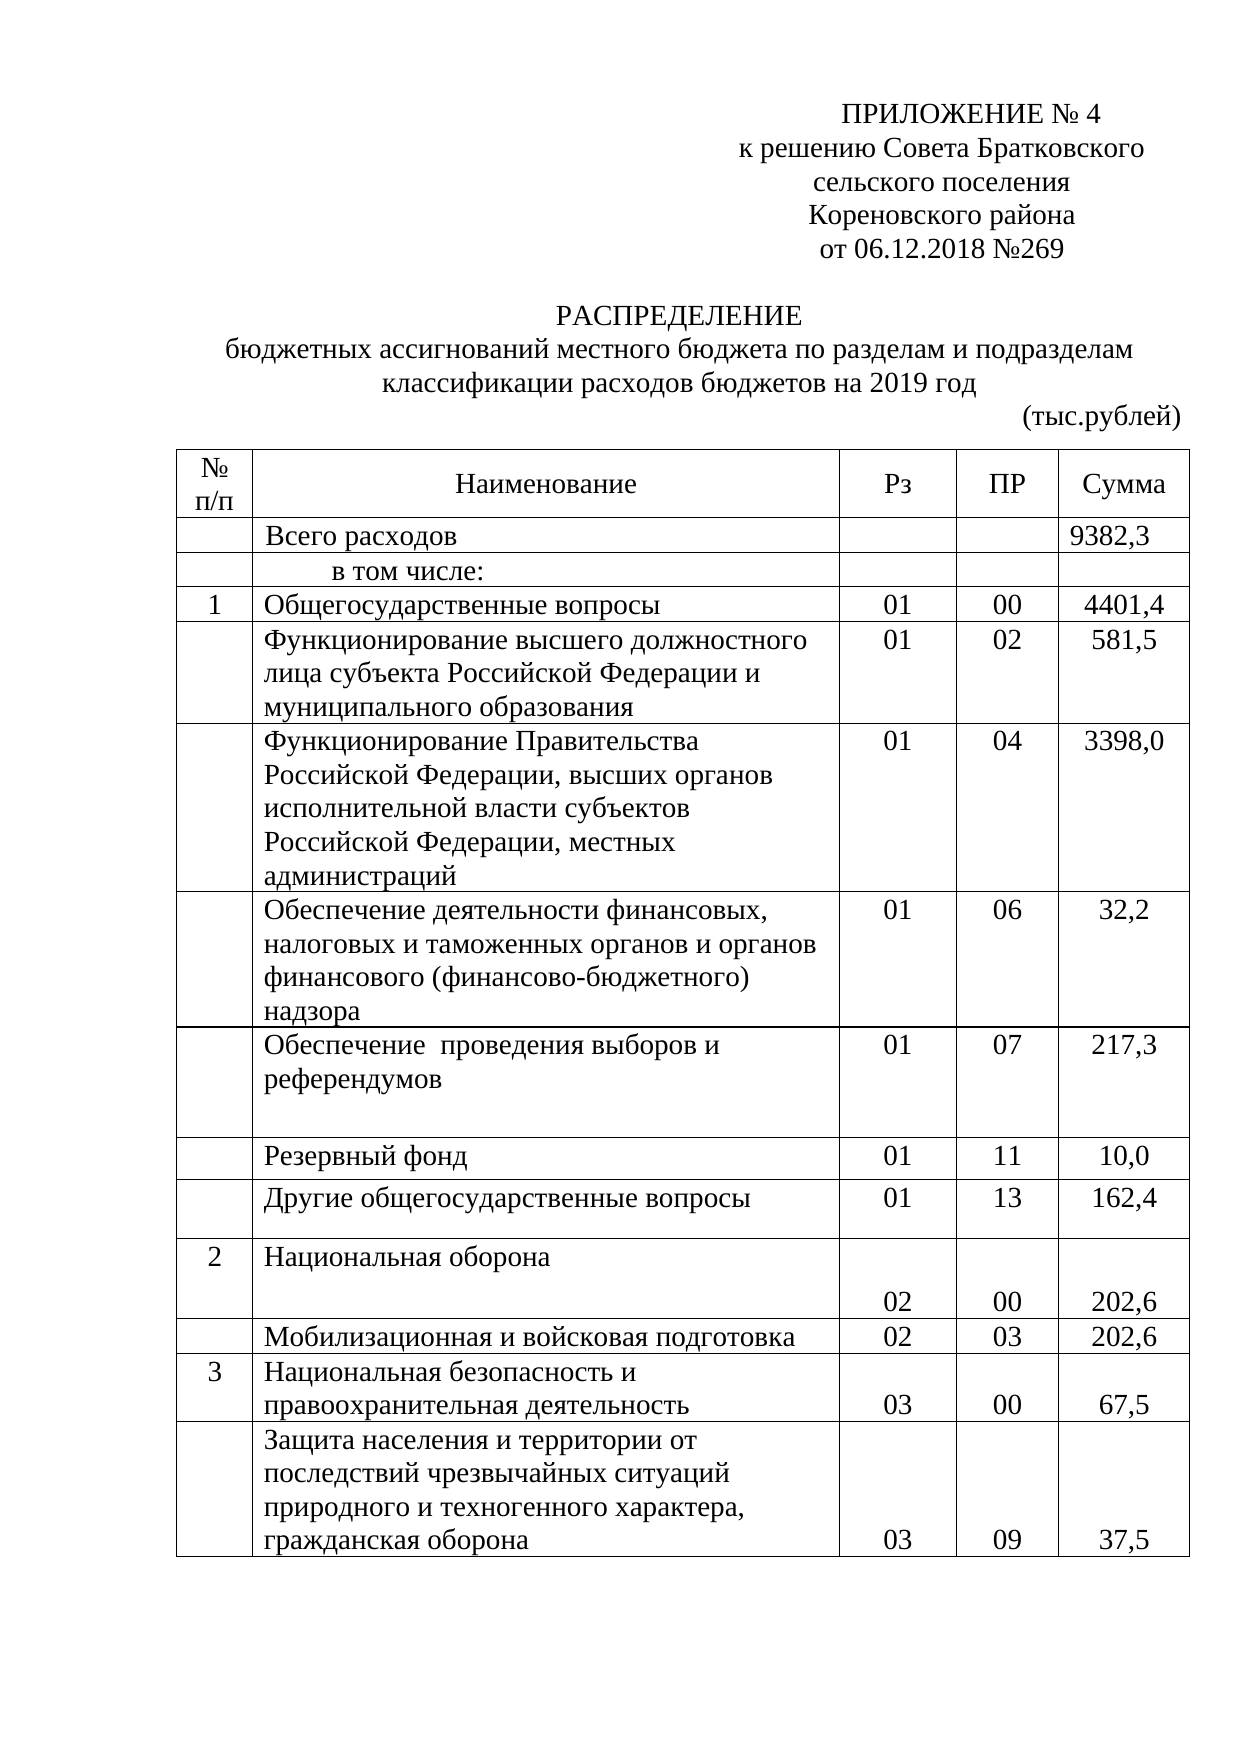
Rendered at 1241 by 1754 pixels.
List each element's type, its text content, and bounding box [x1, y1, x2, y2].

table_cell 67,5 [1059, 1354, 1189, 1421]
table_cell 01 [840, 892, 956, 1026]
table_cell 01 [840, 1138, 956, 1179]
table_cell 10,0 [1059, 1138, 1189, 1179]
table_cell 06 [957, 892, 1058, 1026]
table_cell Обеспечение деятельности финансовых, налоговых и таможенных органов и органов финансового (финансово-бюджетного) надзора [253, 892, 839, 1026]
table_cell 581,5 [1059, 622, 1189, 722]
table_cell 202,6 [1059, 1239, 1189, 1318]
table_cell [840, 518, 956, 552]
table_cell Обеспечение проведения выборов и референдумов [253, 1028, 839, 1137]
text Кореновского района [177, 197, 1181, 231]
table_cell Защита населения и территории от последствий чрезвычайных ситуаций природного и техногенного характера, гражданская оборона [253, 1422, 839, 1556]
table_cell [177, 1319, 252, 1353]
table_cell 09 [957, 1422, 1058, 1556]
table_cell 00 [957, 587, 1058, 621]
table_cell Другие общегосударственные вопросы [253, 1180, 839, 1238]
text от 06.12.2018 №269 [177, 231, 1181, 264]
table_cell Общегосударственные вопросы [253, 587, 839, 621]
table_cell Всего расходов [253, 518, 839, 552]
table_cell [177, 1138, 252, 1179]
table_header Наименование [253, 450, 839, 517]
table_cell 1 [177, 587, 252, 621]
table_cell 01 [840, 1180, 956, 1238]
table_cell 02 [957, 622, 1058, 722]
table_cell 3 [177, 1354, 252, 1421]
table_cell [177, 622, 252, 722]
table_cell [177, 892, 252, 1026]
table_cell [957, 518, 1058, 552]
table_header Сумма [1059, 450, 1189, 517]
table_cell [177, 1422, 252, 1556]
table_cell 13 [957, 1180, 1058, 1238]
table_cell 3398,0 [1059, 724, 1189, 891]
table_cell 202,6 [1059, 1319, 1189, 1353]
table_cell 162,4 [1059, 1180, 1189, 1238]
table_cell 01 [840, 724, 956, 891]
table_cell 01 [840, 587, 956, 621]
table_cell 2 [177, 1239, 252, 1318]
table_header ПР [957, 450, 1058, 517]
table_cell [840, 553, 956, 586]
table_cell 04 [957, 724, 1058, 891]
table_cell [177, 518, 252, 552]
table_cell Резервный фонд [253, 1138, 839, 1179]
table_cell 03 [840, 1422, 956, 1556]
table_cell 03 [840, 1354, 956, 1421]
table_cell Функционирование Правительства Российской Федерации, высших органов исполнительной власти субъектов Российской Федерации, местных администраций [253, 724, 839, 891]
table_cell 9382,3 [1059, 518, 1189, 552]
table_cell [957, 553, 1058, 586]
table_cell 37,5 [1059, 1422, 1189, 1556]
table_cell [177, 1180, 252, 1238]
text сельского поселения [177, 164, 1181, 197]
text РАСПРЕДЕЛЕНИЕ [177, 298, 1181, 331]
table_cell 07 [957, 1028, 1058, 1137]
table_cell Мобилизационная и войсковая подготовка [253, 1319, 839, 1353]
table_cell 217,3 [1059, 1028, 1189, 1137]
table_cell [177, 553, 252, 586]
table_header № п/п [177, 450, 252, 517]
table_cell 01 [840, 1028, 956, 1137]
table_cell 32,2 [1059, 892, 1189, 1026]
table_cell [177, 724, 252, 891]
text (тыс.рублей) [177, 398, 1181, 432]
table_cell [177, 1028, 252, 1137]
table_cell 00 [957, 1239, 1058, 1318]
table_cell в том числе: [253, 553, 839, 586]
table_cell 01 [840, 622, 956, 722]
text ПРИЛОЖЕНИЕ № 4 [767, 97, 1181, 130]
text к решению Совета Братковского [177, 130, 1181, 164]
table_cell Функционирование высшего должностного лица субъекта Российской Федерации и муниципального образования [253, 622, 839, 722]
table_cell 4401,4 [1059, 587, 1189, 621]
table_cell Национальная оборона [253, 1239, 839, 1318]
table_cell 02 [840, 1239, 956, 1318]
table_cell Национальная безопасность и правоохранительная деятельность [253, 1354, 839, 1421]
table_cell 03 [957, 1319, 1058, 1353]
table_cell 02 [840, 1319, 956, 1353]
table_header Рз [840, 450, 956, 517]
text бюджетных ассигнований местного бюджета по разделам и подразделам классификации расходов бюджетов на 2019 год [177, 331, 1181, 398]
table_cell 11 [957, 1138, 1058, 1179]
table_cell [1059, 553, 1189, 586]
table_cell 00 [957, 1354, 1058, 1421]
